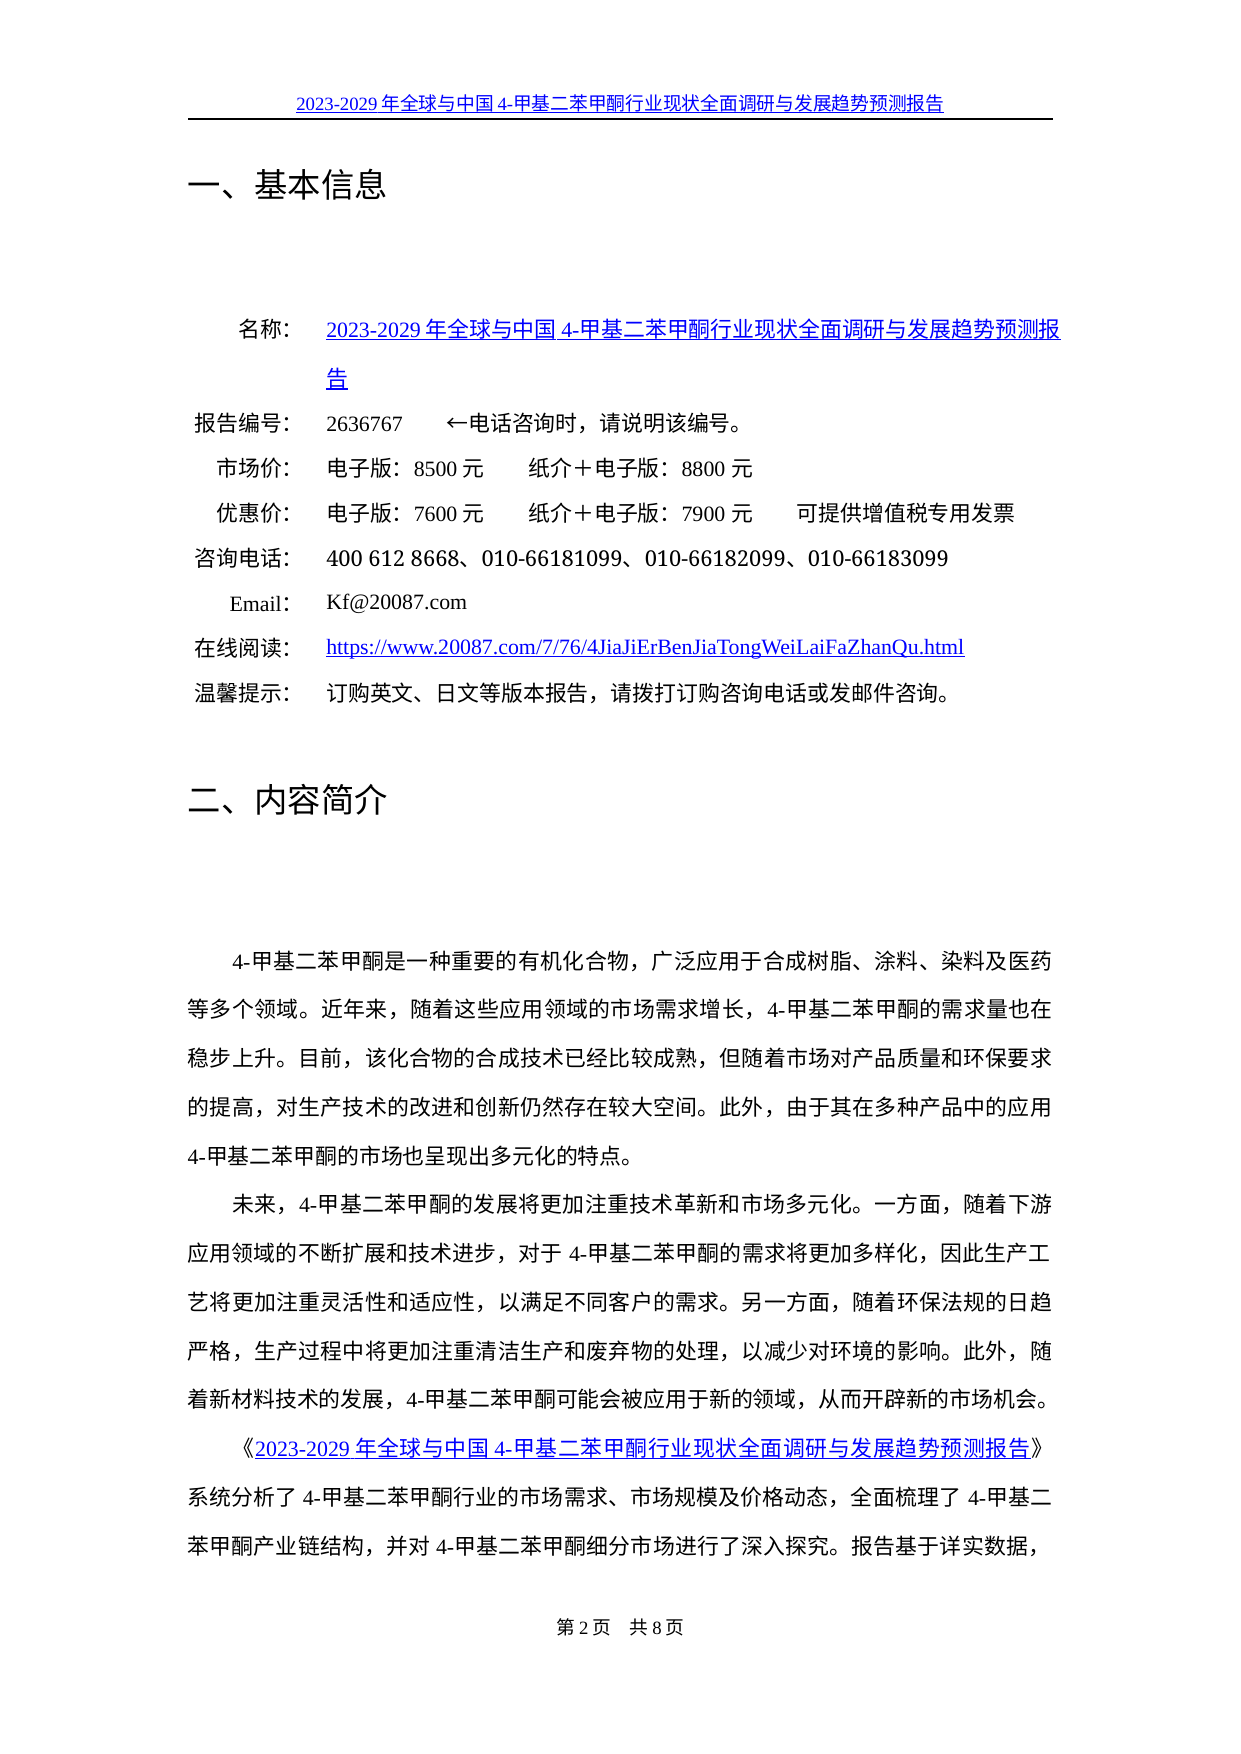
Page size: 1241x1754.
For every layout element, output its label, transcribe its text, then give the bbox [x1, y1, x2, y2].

table_cell 400 612 8668、010-66181099、010-66182099、010-66183099 [315, 540, 1073, 585]
table_cell 报告编号： [167, 405, 315, 450]
table_cell 温馨提示： [167, 675, 315, 720]
table_cell 电子版：8500 元 纸介＋电子版：8800 元 [315, 450, 1073, 495]
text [187, 943, 1053, 1561]
title 一、基本信息 [187, 150, 1053, 215]
table_cell 优惠价： [167, 495, 315, 540]
table_cell [315, 630, 1073, 675]
table_cell 在线阅读： [167, 630, 315, 675]
table_header 2023-2029年全球与中国4-甲基二苯甲酮行业现状全面调研与发展趋势预测报告 [315, 312, 1073, 405]
table_cell Email： [167, 585, 315, 630]
table_cell 市场价： [167, 450, 315, 495]
title 二、内容简介 [187, 766, 1053, 831]
table_cell 咨询电话： [167, 540, 315, 585]
table_cell 2636767 ←电话咨询时，请说明该编号。 [315, 405, 1073, 450]
table_cell Kf@20087.com [315, 585, 1073, 630]
table_header 名称： [167, 312, 315, 405]
table_cell 订购英文、日文等版本报告，请拨打订购咨询电话或发邮件咨询。 [315, 675, 1073, 720]
table_cell 电子版：7600 元 纸介＋电子版：7900 元 可提供增值税专用发票 [315, 495, 1073, 540]
